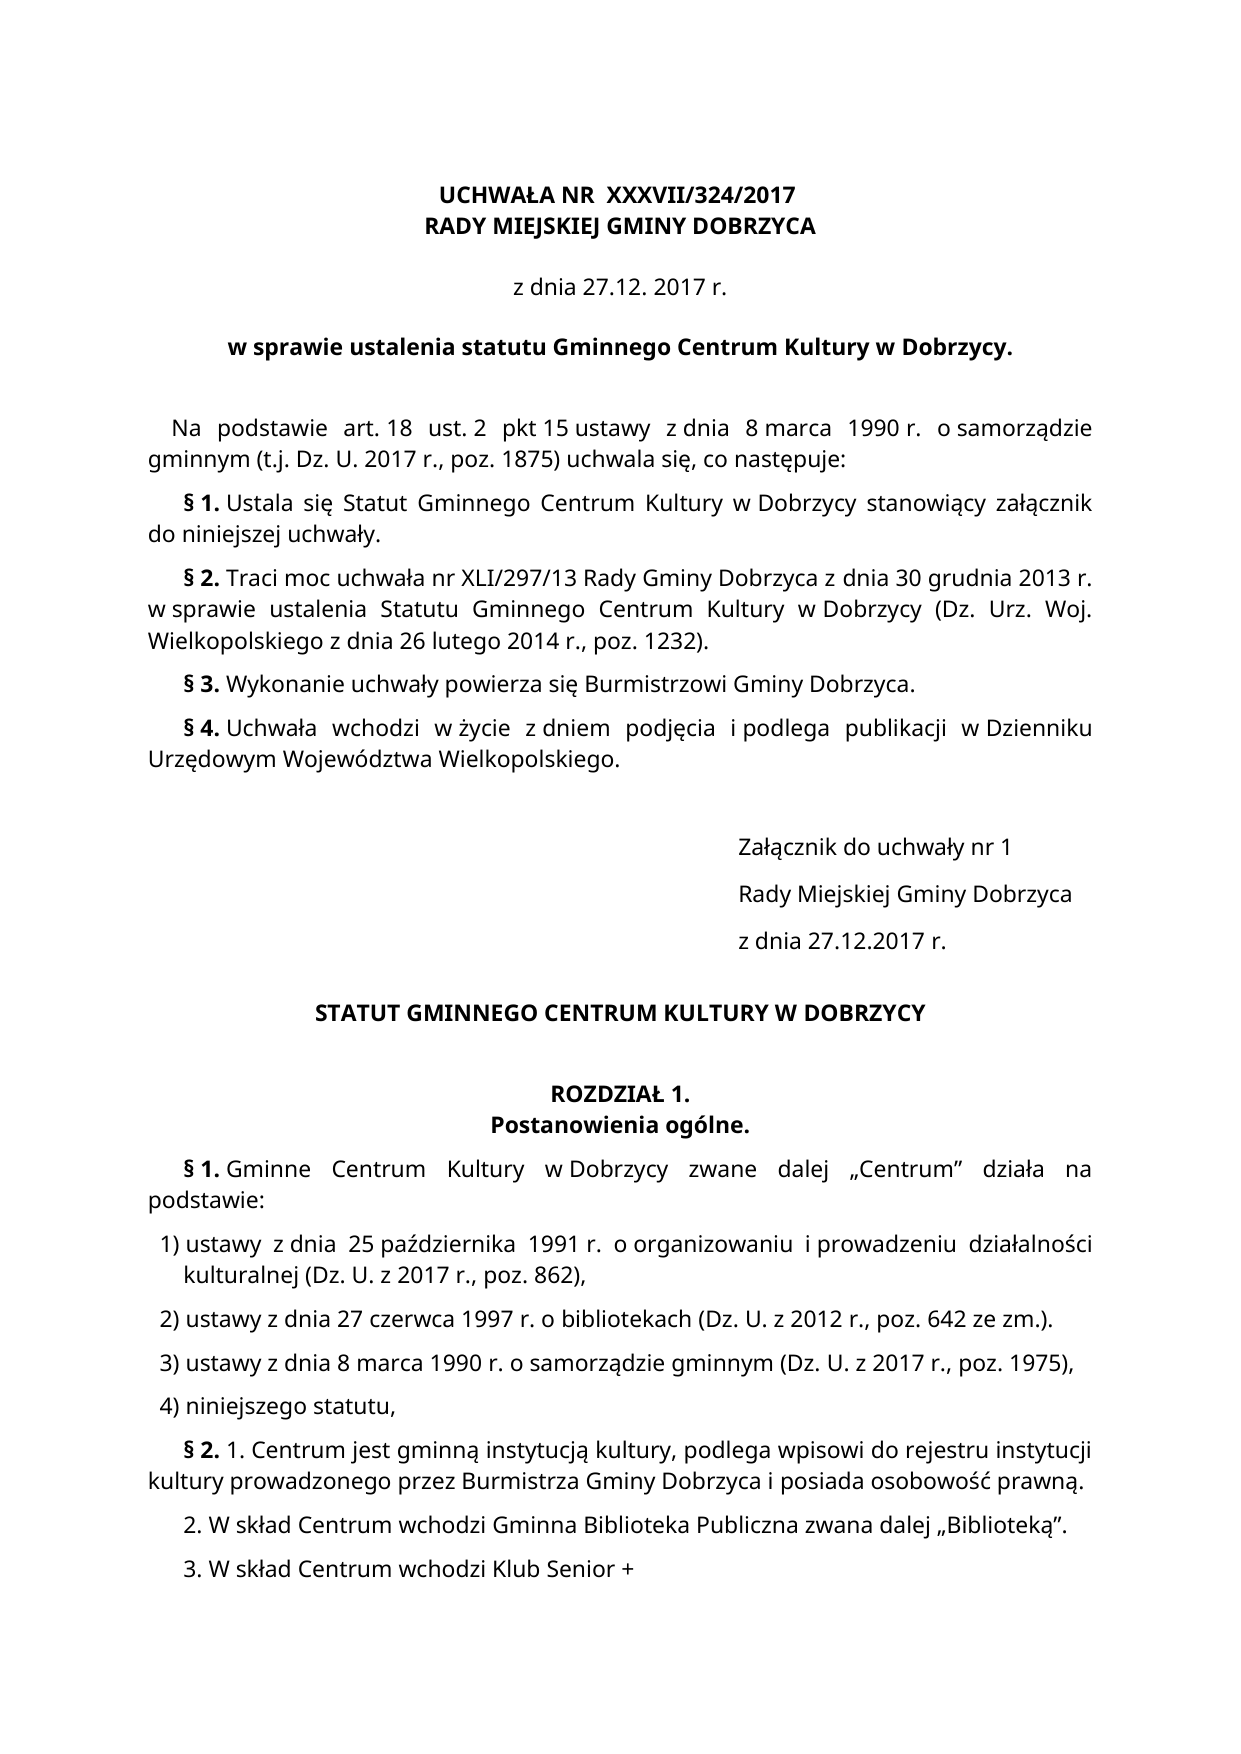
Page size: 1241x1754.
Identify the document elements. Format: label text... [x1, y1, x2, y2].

text § 1. Gminne Centrum Kultury w Dobrzycy zwane dalej „Centrum” działa na podstawie: [148, 1153, 1093, 1215]
text 1) ustawy z dnia 25 października 1991 r. o organizowaniu i prowadzeniu działalności kulturalnej (Dz. U. z 2017 r., poz. 862), [159, 1228, 1093, 1290]
text z dnia 27.12. 2017 r. [148, 271, 1093, 302]
text Na podstawie art. 18 ust. 2 pkt 15 ustawy z dnia 8 marca 1990 r. o samorządzie gminnym (t.j. Dz. U. 2017 r., poz. 1875) uchwala się, co następuje: [148, 412, 1093, 475]
text Rozdział 1. Postanowienia ogólne. [148, 1078, 1093, 1140]
text 4) niniejszego statutu, [159, 1390, 1093, 1422]
text 3. W skład Centrum wchodzi Klub Senior + [148, 1553, 1093, 1584]
text 3) ustawy z dnia 8 marca 1990 r. o samorządzie gminnym (Dz. U. z 2017 r., poz. 1975), [159, 1347, 1093, 1378]
text § 2. Traci moc uchwała nr XLI/297/13 Rady Gminy Dobrzyca z dnia 30 grudnia 2013 r. w sprawie ustalenia Statutu Gminnego Centrum Kultury w Dobrzycy (Dz. Urz. Woj. Wielkopolskiego z dnia 26 lutego 2014 r., poz. 1232). [148, 562, 1093, 656]
text Uchwała Nr XXXVII/324/2017 Rady Miejskiej Gminy Dobrzyca [148, 179, 1093, 241]
text 2. W skład Centrum wchodzi Gminna Biblioteka Publiczna zwana dalej „Biblioteką”. [148, 1509, 1093, 1540]
text § 3. Wykonanie uchwały powierza się Burmistrzowi Gminy Dobrzyca. [148, 668, 1093, 700]
text § 4. Uchwała wchodzi w życie z dniem podjęcia i podlega publikacji w Dzienniku Urzędowym Województwa Wielkopolskiego. [148, 712, 1093, 775]
text 2) ustawy z dnia 27 czerwca 1997 r. o bibliotekach (Dz. U. z 2012 r., poz. 642 ze zm.). [159, 1303, 1093, 1334]
text Załącznik do uchwały nr 1 Rady Miejskiej Gminy Dobrzyca z dnia 27.12.2017 r. [738, 831, 1093, 956]
text § 2. 1. Centrum jest gminną instytucją kultury, podlega wpisowi do rejestru instytucji kultury prowadzonego przez Burmistrza Gminy Dobrzyca i posiada osobowość prawną. [148, 1434, 1093, 1497]
text § 1. Ustala się Statut Gminnego Centrum Kultury w Dobrzycy stanowiący załącznik do niniejszej uchwały. [148, 487, 1093, 550]
text STATUT GMINNEGO CENTRUM KULTURY W DOBRZYCY [148, 997, 1093, 1028]
text w sprawie ustalenia statutu Gminnego Centrum Kultury w Dobrzycy. [148, 331, 1093, 362]
